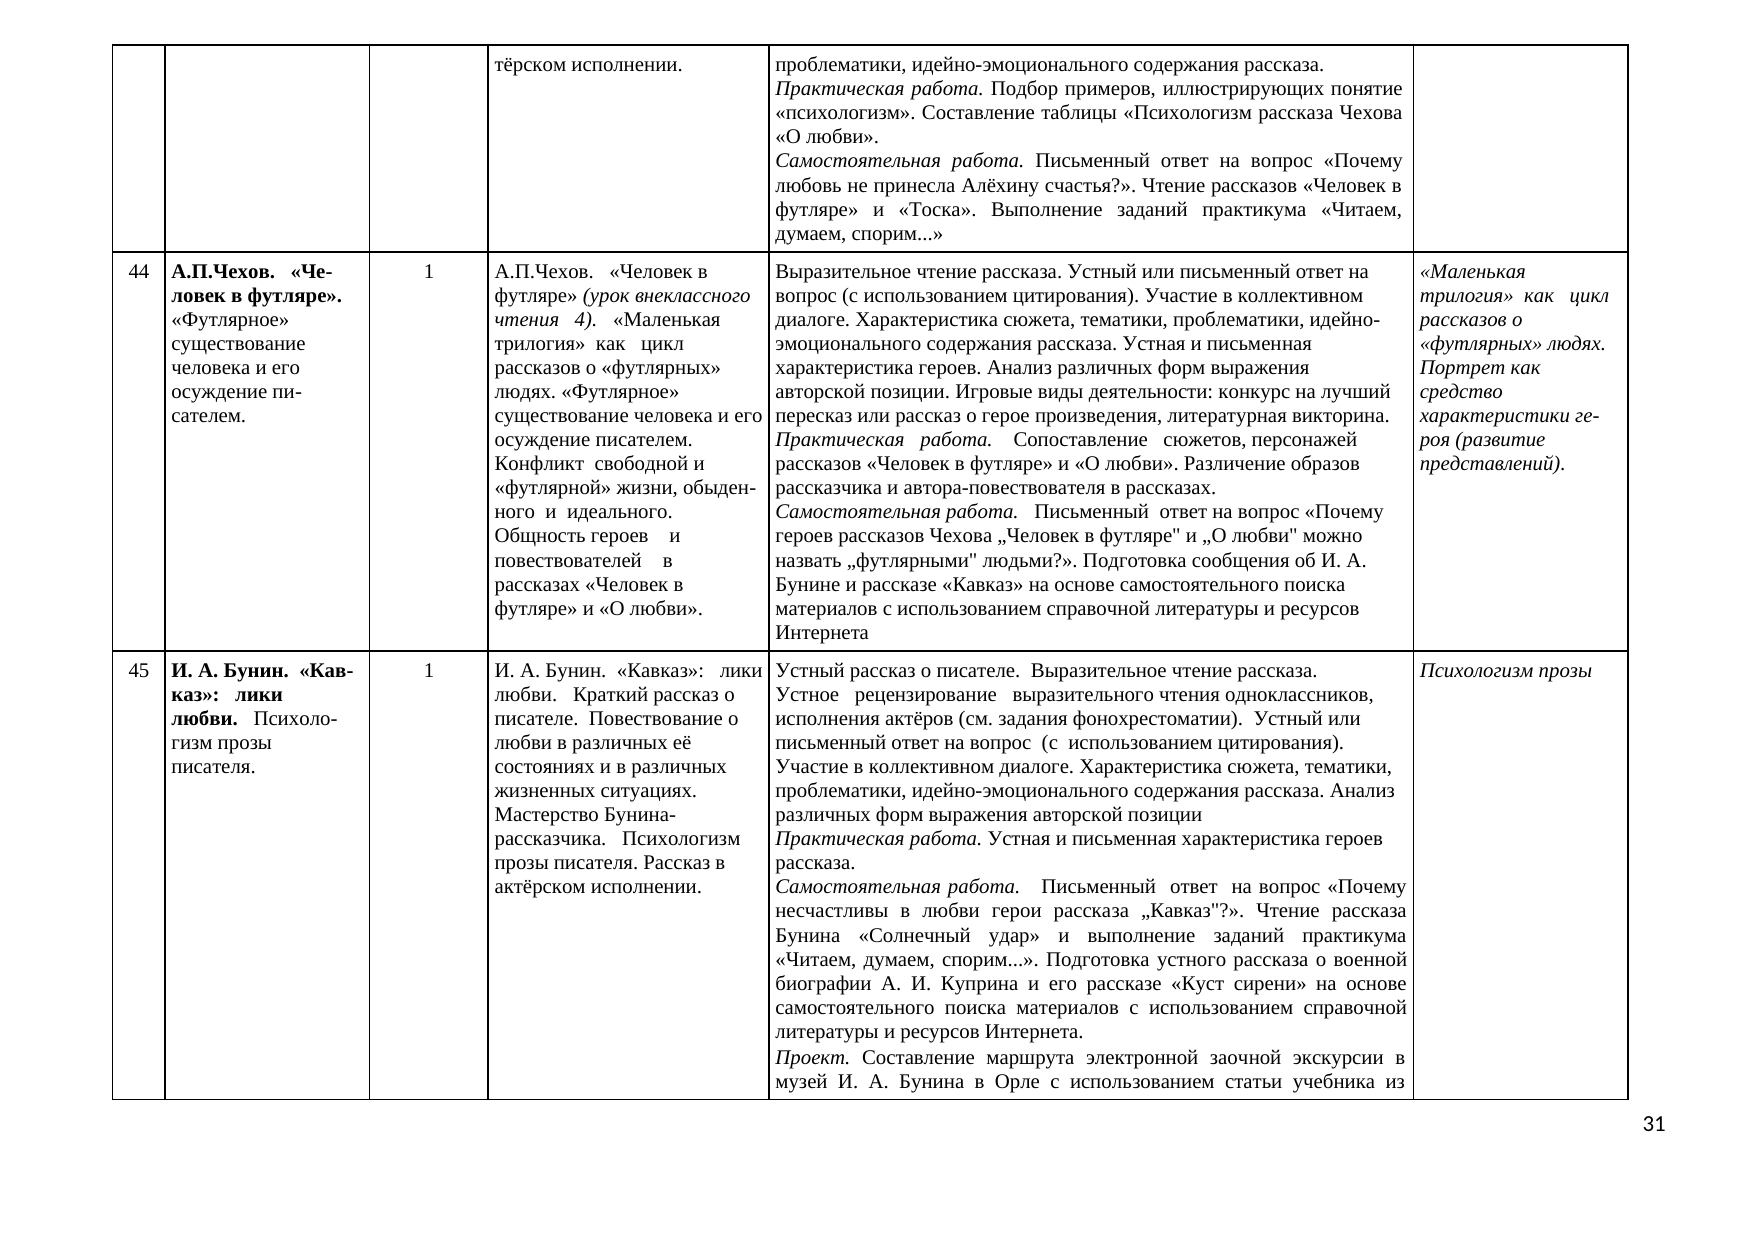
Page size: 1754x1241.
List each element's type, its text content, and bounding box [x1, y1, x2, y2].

table_cell 1 [370, 46, 487, 251]
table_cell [166, 46, 369, 251]
table_cell А.П.Чехов. «Человек в футляре». «Футлярное» существование человека и его осуждение писателем. [166, 253, 369, 650]
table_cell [770, 46, 1413, 251]
table_cell 44 [113, 253, 164, 650]
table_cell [489, 46, 768, 251]
table_cell 1 [370, 253, 487, 650]
table_cell 45 [113, 652, 164, 1099]
table_cell А.П.Чехов. «Человек в футляре» (урок внeклассного чтения 4). «Маленькая трилогия» как цикл рассказов о «футлярных» людях. «Футлярное» существование человека и его осуждение писателем. Конфликт свободной и «футлярной» жизни, обыденного и идеального. Общность героев и повествователей в рассказах «Человек в футляре» и «О любви». [489, 253, 768, 650]
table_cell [770, 652, 1413, 1099]
table_cell Психологизм прозы [1414, 652, 1627, 1099]
table_cell Выразительное чтение рассказа. Устный или письменный ответ на вопрос (с использованием цитирования). Участие в коллективном диалоге. Характеристика сюжета, тематики, проблематики, идейно-эмоционального содержания рассказа. Устная и письменная характеристика героев. Анализ различных форм выражения авторской позиции. Игровые виды деятельности: конкурс на лучший пересказ или рассказ о герое произведения, литературная викторина. Практическая работа. Сопоставление сюжетов, персонажей рассказов «Человек в футляре» и «О любви». Различение образов рассказчика и автора-повествователя в рассказах. Самостоятельная работа. Письменный ответ на вопрос «Почему героев рассказов Чехова „Человек в футляре" и „О любви" можно назвать „футлярными" людьми?». Подготовка сообщения об И. А. Бунине и рассказе «Кавказ» на основе самостоятельного поиска материалов с использованием справочной литературы и ресурсов Интернета [770, 253, 1413, 650]
table_cell 1 [370, 652, 487, 1099]
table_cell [166, 652, 369, 1099]
table_cell «Маленькая трилогия» как цикл рассказов о «футлярных» людях. Портрет как средство характеристики героя (развитие представлений). [1414, 253, 1627, 650]
table_cell 43 [113, 46, 164, 251]
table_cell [489, 652, 768, 1099]
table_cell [1414, 46, 1627, 251]
